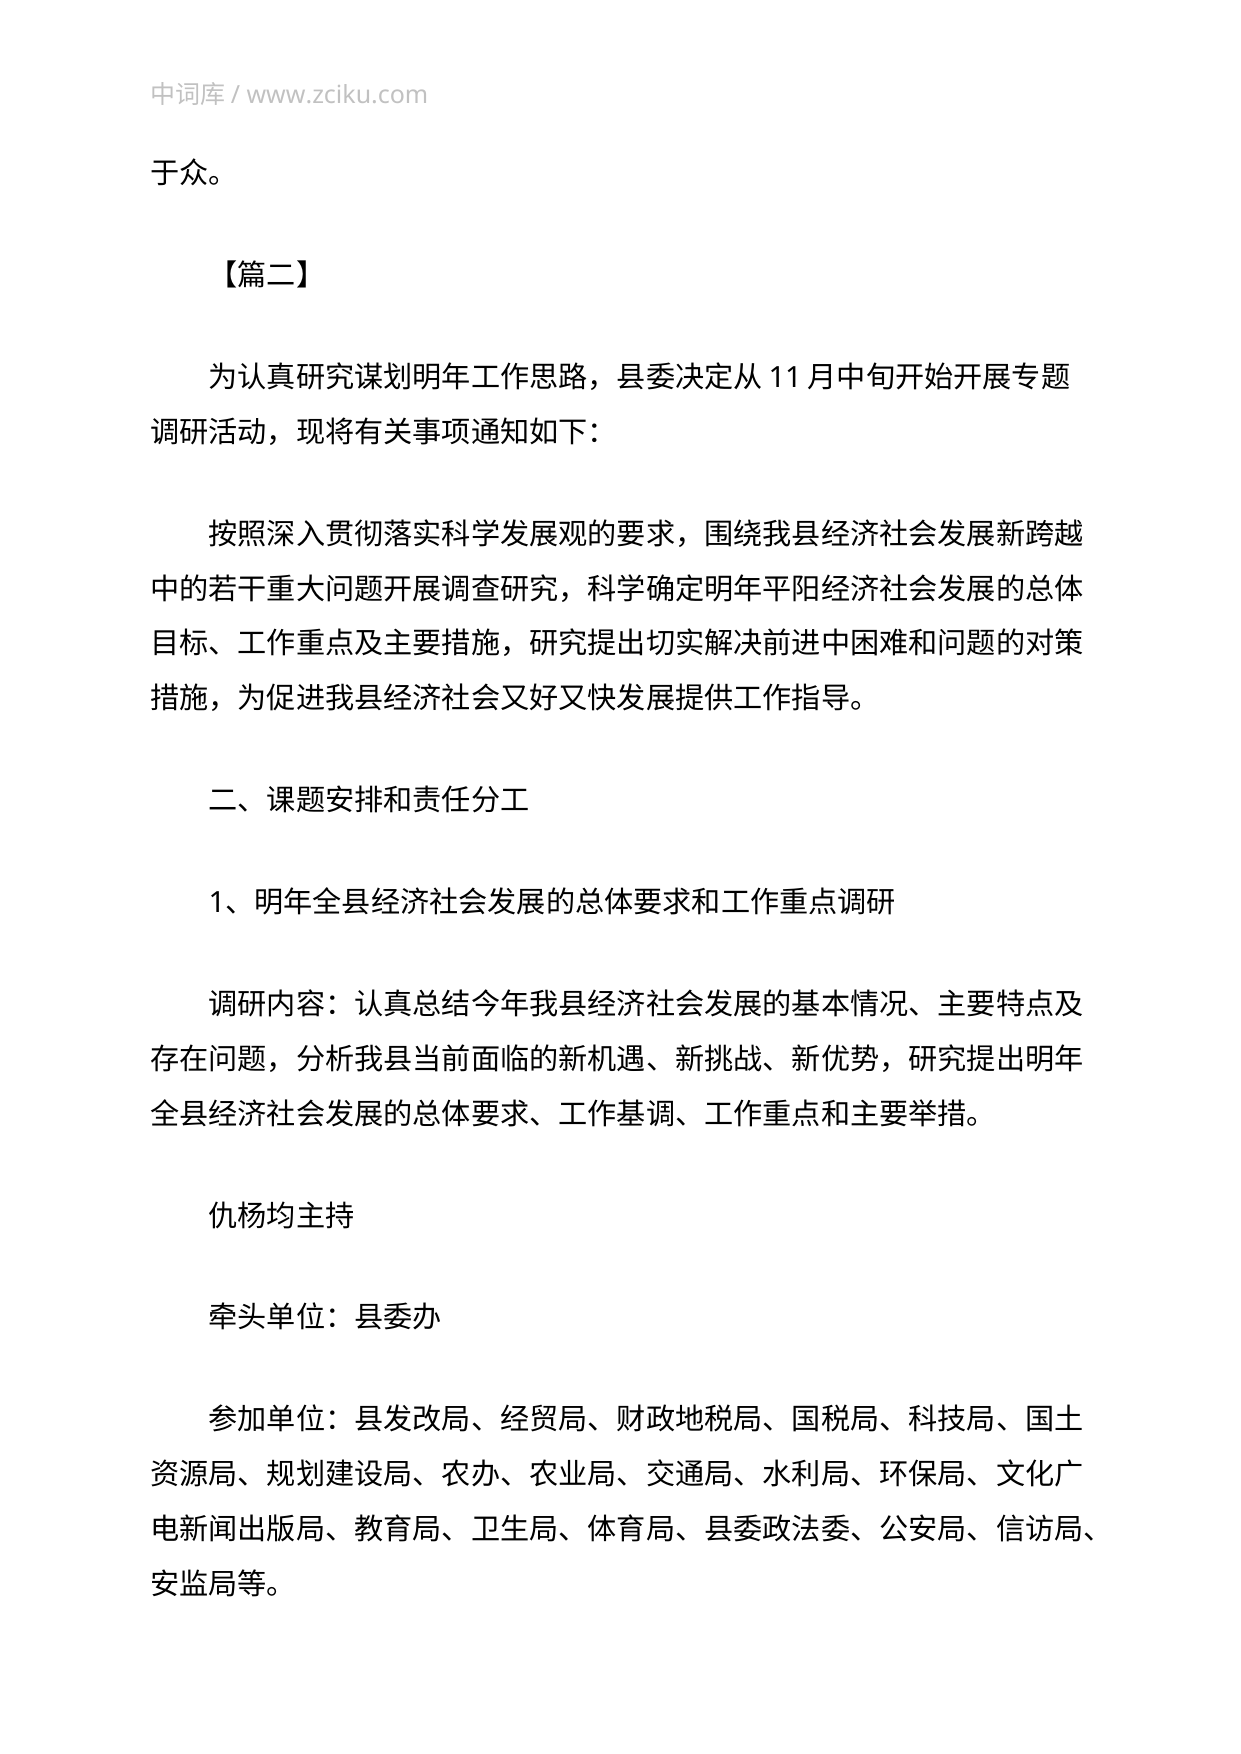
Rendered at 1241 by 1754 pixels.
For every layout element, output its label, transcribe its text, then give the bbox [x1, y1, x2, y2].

text 调研内容：认真总结今年我县经济社会发展的基本情况、主要特点及存在问题，分析我县当前面临的新机遇、新挑战、新优势，研究提出明年全县经济社会发展的总体要求、工作基调、工作重点和主要举措。 [150, 981, 1090, 1133]
text 仇杨均主持 [150, 1192, 1090, 1234]
text 二、课题安排和责任分工 [150, 777, 1090, 819]
text 1、明年全县经济社会发展的总体要求和工作重点调研 [150, 878, 1090, 921]
text 为认真研究谋划明年工作思路，县委决定从11月中旬开始开展专题调研活动，现将有关事项通知如下： [150, 353, 1090, 451]
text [150, 150, 1090, 192]
text 【篇二】 [150, 252, 1090, 294]
text 参加单位：县发改局、经贸局、财政地税局、国税局、科技局、国土资源局、规划建设局、农办、农业局、交通局、水利局、环保局、文化广电新闻出版局、教育局、卫生局、体育局、县委政法委、公安局、信访局、安监局等。 [150, 1396, 1090, 1603]
text 牵头单位：县委办 [150, 1294, 1090, 1336]
text 按照深入贯彻落实科学发展观的要求，围绕我县经济社会发展新跨越中的若干重大问题开展调查研究，科学确定明年平阳经济社会发展的总体目标、工作重点及主要措施，研究提出切实解决前进中困难和问题的对策措施，为促进我县经济社会又好又快发展提供工作指导。 [150, 510, 1090, 717]
